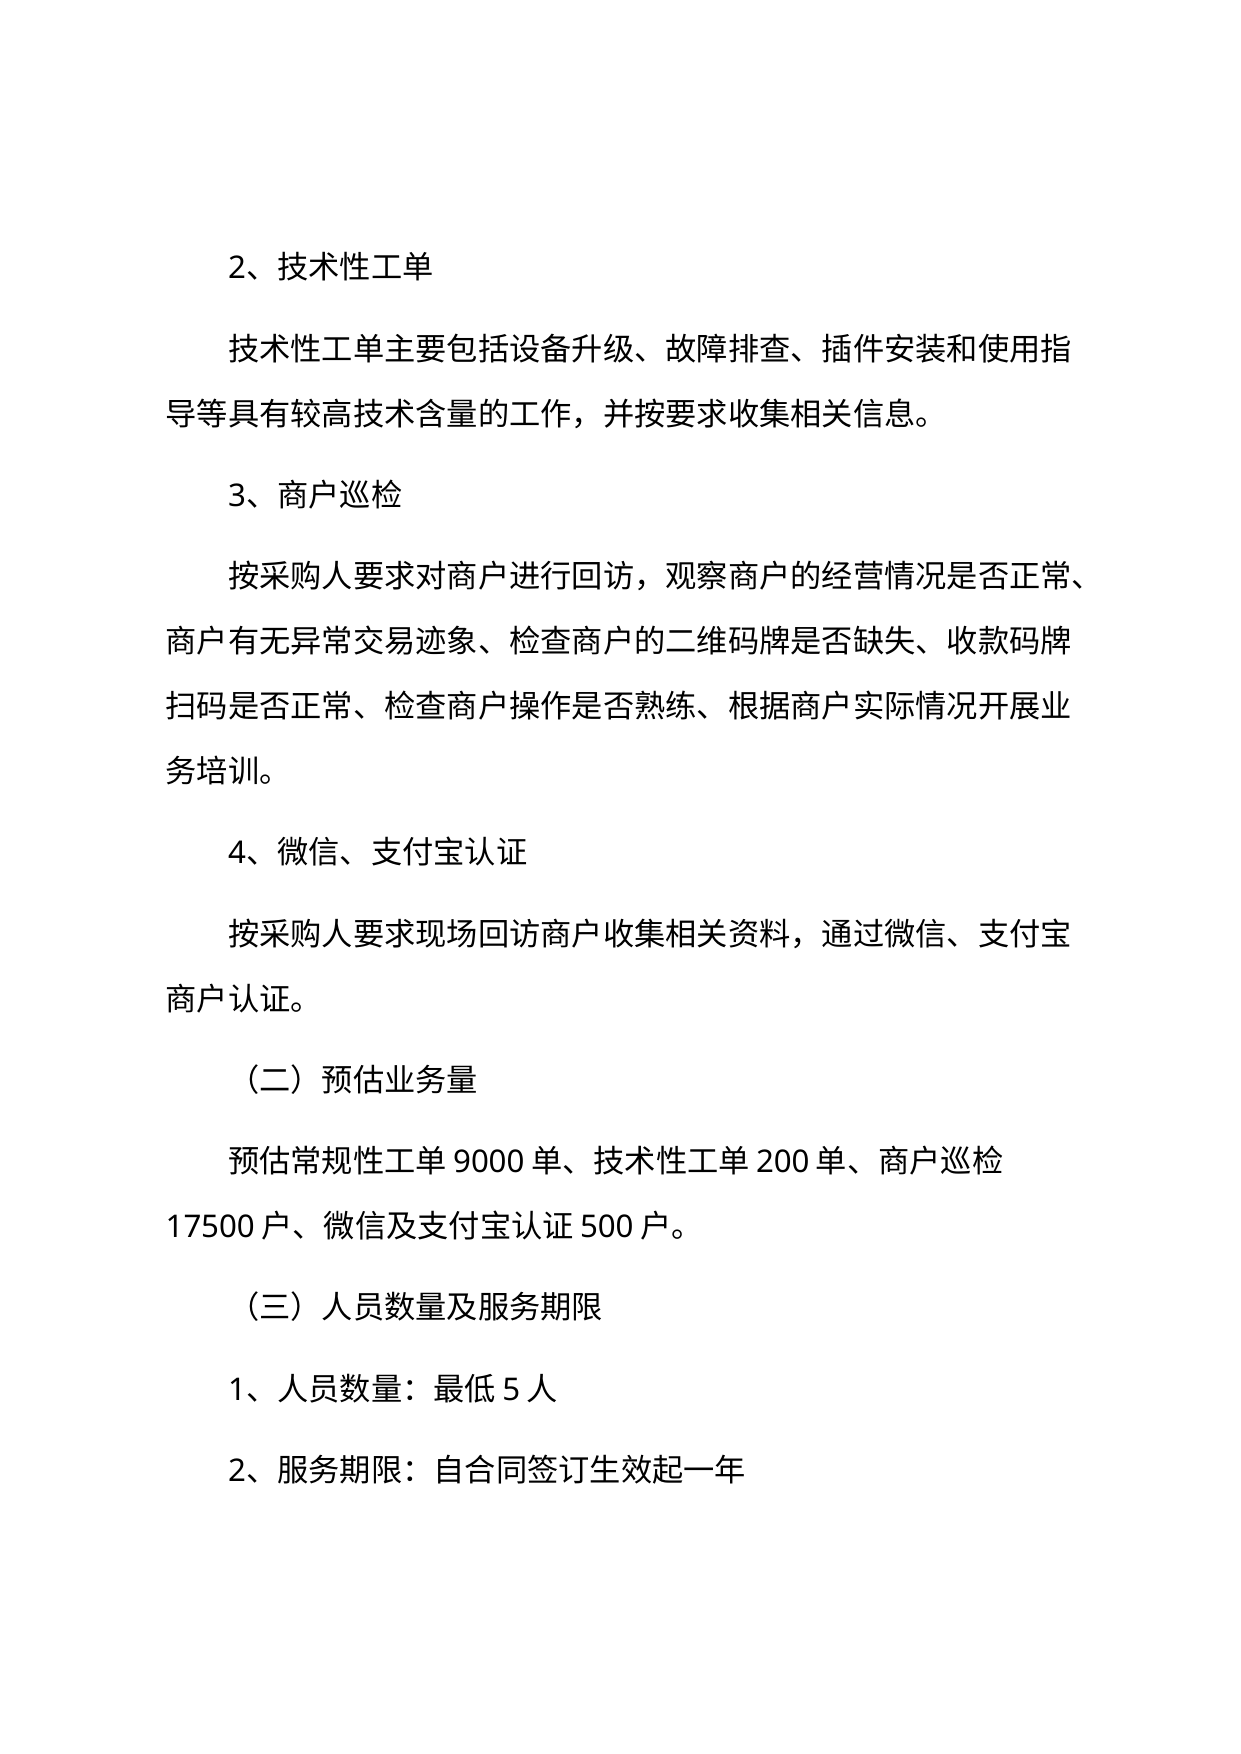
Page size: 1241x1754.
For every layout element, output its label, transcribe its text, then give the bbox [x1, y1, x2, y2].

text 2、技术性工单 [165, 233, 1076, 298]
text 技术性工单主要包括设备升级、故障排查、插件安装和使用指导等具有较高技术含量的工作，并按要求收集相关信息。 [165, 314, 1076, 444]
text 按采购人要求现场回访商户收集相关资料，通过微信、支付宝商户认证。 [165, 899, 1076, 1029]
text （三）人员数量及服务期限 [165, 1273, 1076, 1338]
text 3、商户巡检 [165, 460, 1076, 525]
text （二）预估业务量 [165, 1045, 1076, 1110]
text 预估常规性工单9000单、技术性工单200单、商户巡检17500户、微信及支付宝认证500户。 [165, 1127, 1076, 1257]
text 2、服务期限：自合同签订生效起一年 [165, 1435, 1076, 1500]
text 4、微信、支付宝认证 [165, 818, 1076, 883]
text 1、人员数量：最低5人 [165, 1354, 1076, 1419]
text 按采购人要求对商户进行回访，观察商户的经营情况是否正常、商户有无异常交易迹象、检查商户的二维码牌是否缺失、收款码牌扫码是否正常、检查商户操作是否熟练、根据商户实际情况开展业务培训。 [165, 542, 1076, 802]
